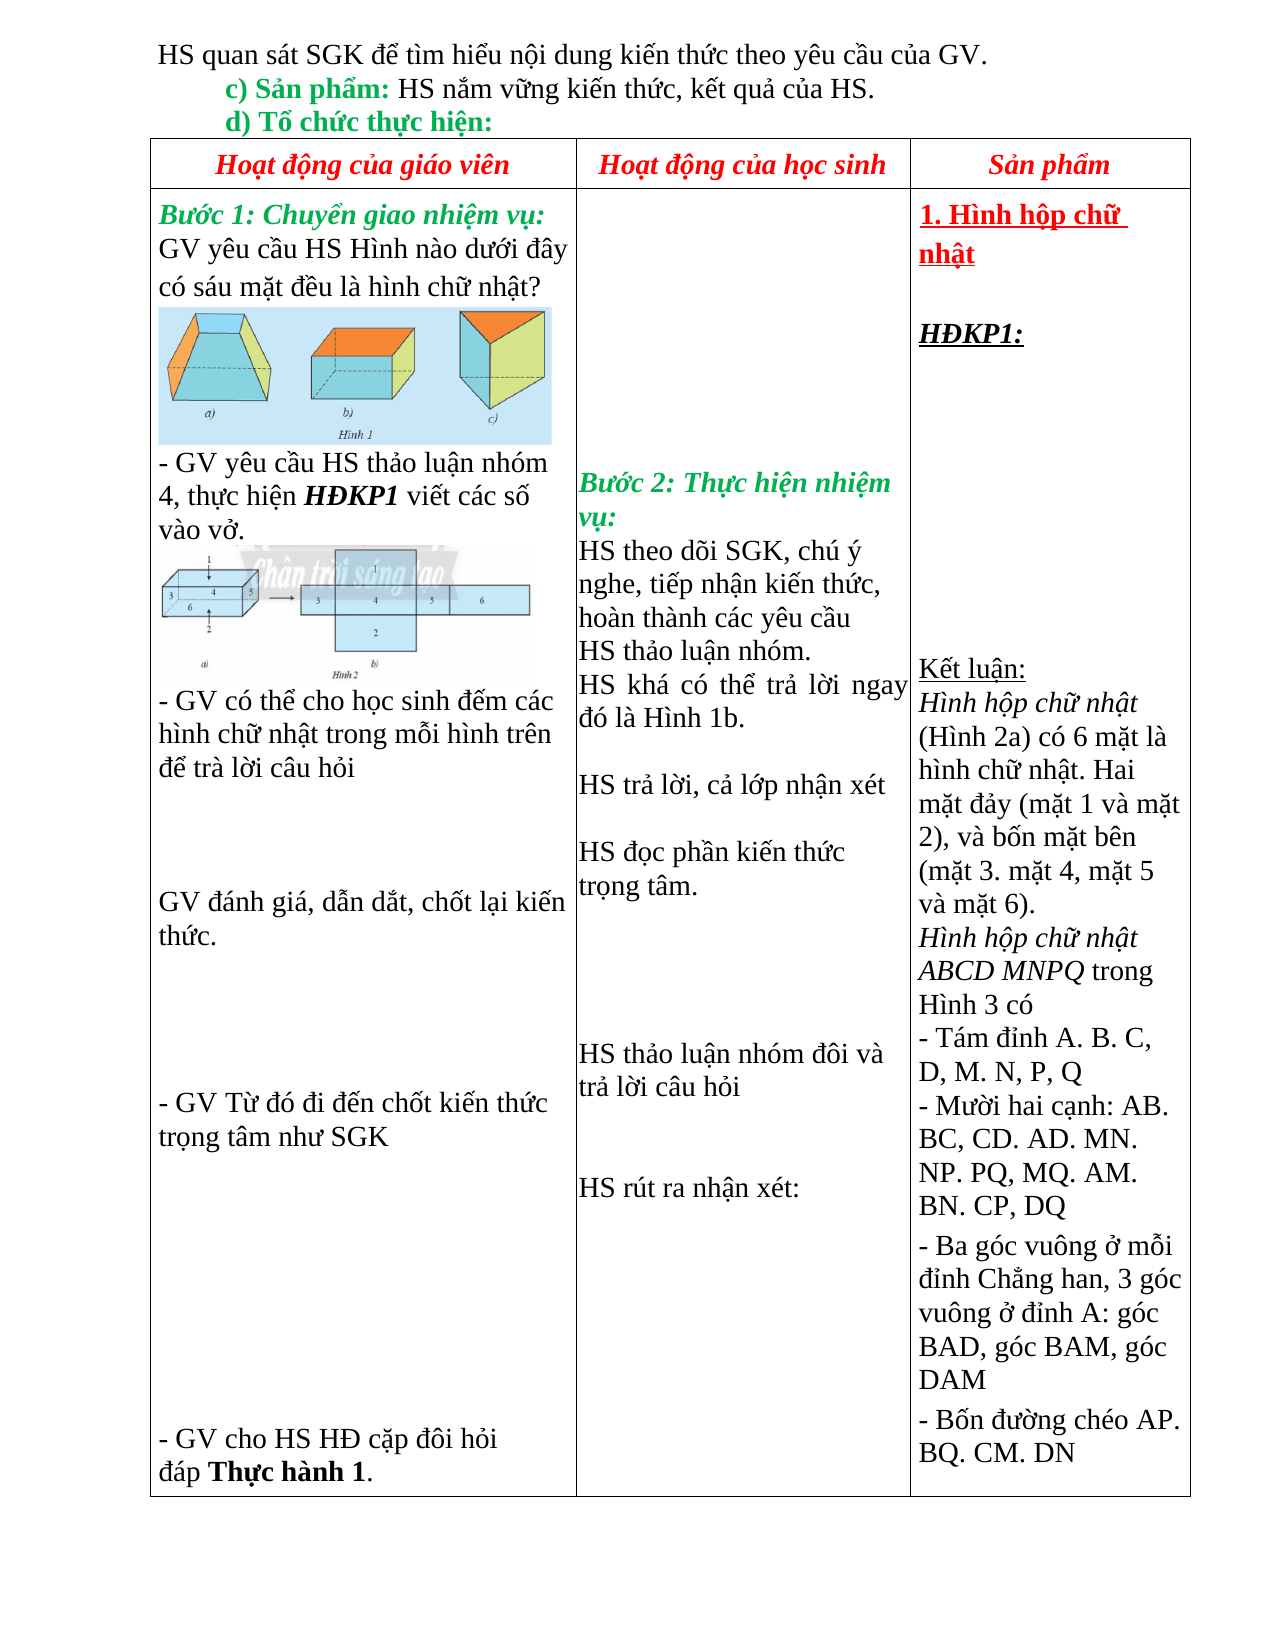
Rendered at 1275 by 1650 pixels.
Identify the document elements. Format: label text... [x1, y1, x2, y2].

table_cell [577, 189, 910, 1496]
picture [158, 545, 537, 683]
text d) Tổ chức thực hiện: [150, 104, 1125, 138]
table_header Hoạt động của giáo viên [151, 139, 576, 188]
table_header Hoạt động của học sinh [577, 139, 910, 188]
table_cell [911, 189, 1190, 1496]
text HS quan sát SGK để tìm hiểu nội dung kiến thức theo yêu cầu của GV. [150, 37, 1125, 71]
table_header Sản phẩm [911, 139, 1190, 188]
text c) Sản phẩm: HS nắm vững kiến thức, kết quả của HS. [150, 71, 1125, 104]
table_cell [151, 189, 576, 1496]
picture [158, 307, 552, 445]
